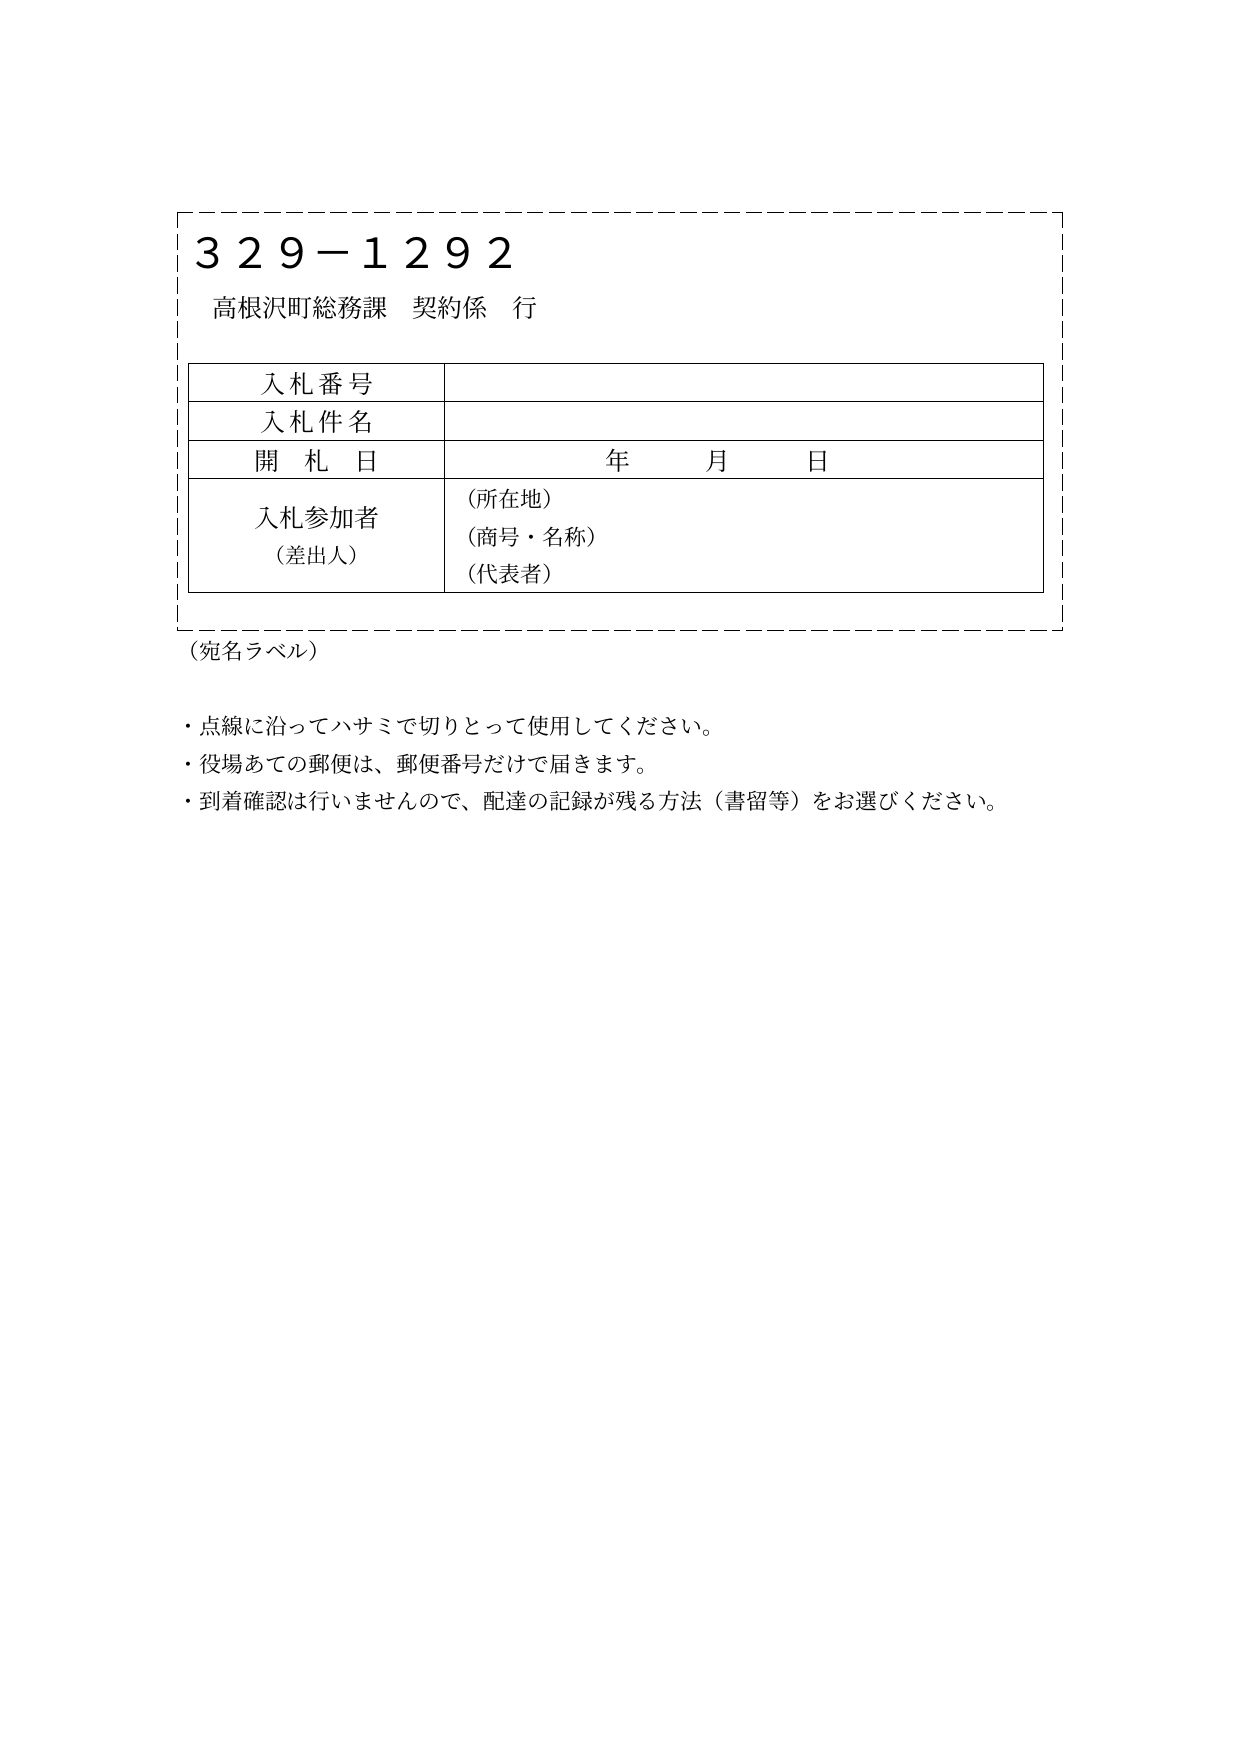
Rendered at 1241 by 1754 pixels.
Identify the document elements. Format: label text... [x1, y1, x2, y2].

text ・点線に沿ってハサミで切りとって使用してください。 [177, 706, 1063, 744]
text （宛名ラベル） [177, 631, 1063, 669]
text ・到着確認は行いませんので、配達の記録が残る方法（書留等）をお選びください。 [177, 781, 1063, 819]
text ・役場あての郵便は、郵便番号だけで届きます。 [177, 744, 1063, 781]
table_header ３２９－１２９２ 高根沢町総務課 契約係 行 [177, 212, 1062, 630]
